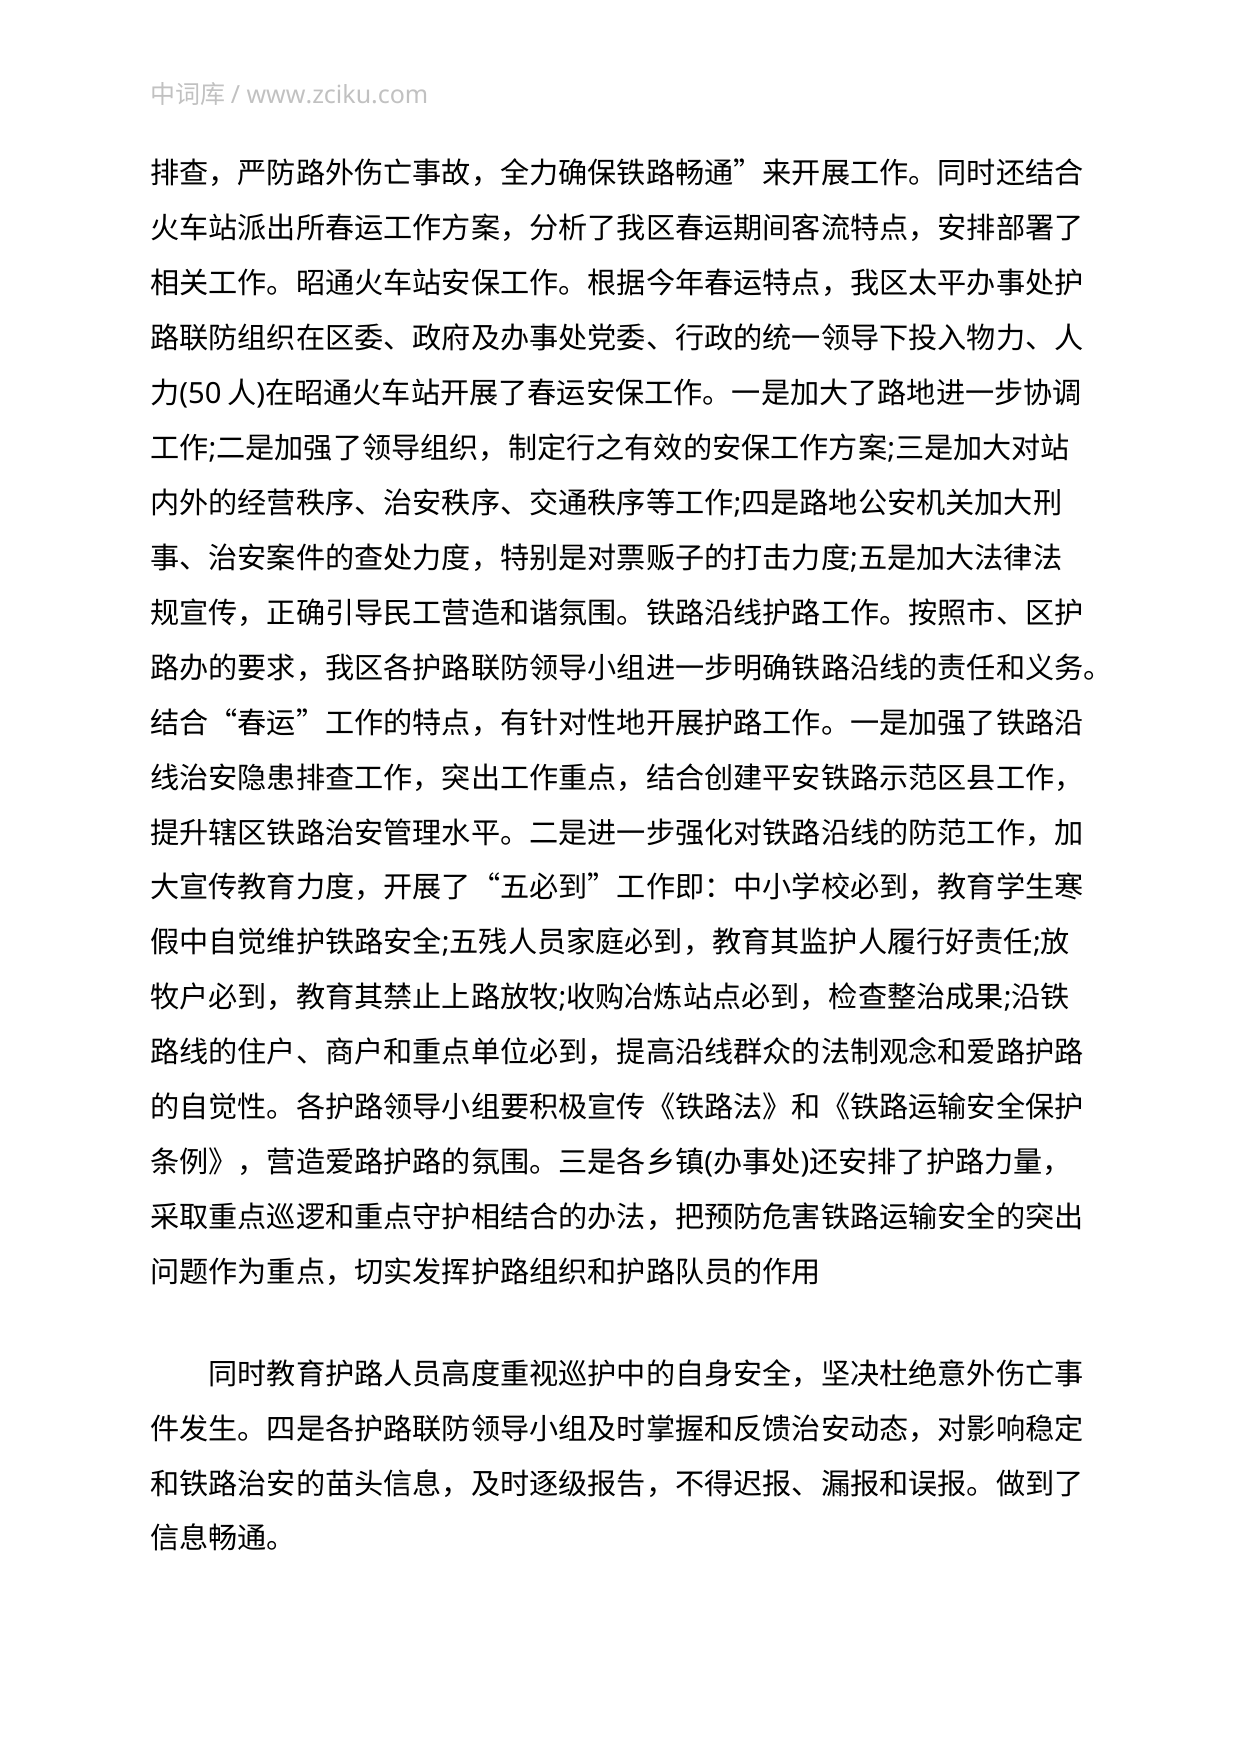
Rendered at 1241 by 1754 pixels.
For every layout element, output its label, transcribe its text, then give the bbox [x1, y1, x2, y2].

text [150, 150, 1090, 1291]
text 同时教育护路人员高度重视巡护中的自身安全，坚决杜绝意外伤亡事件发生。四是各护路联防领导小组及时掌握和反馈治安动态，对影响稳定和铁路治安的苗头信息，及时逐级报告，不得迟报、漏报和误报。做到了信息畅通。 [150, 1350, 1090, 1557]
